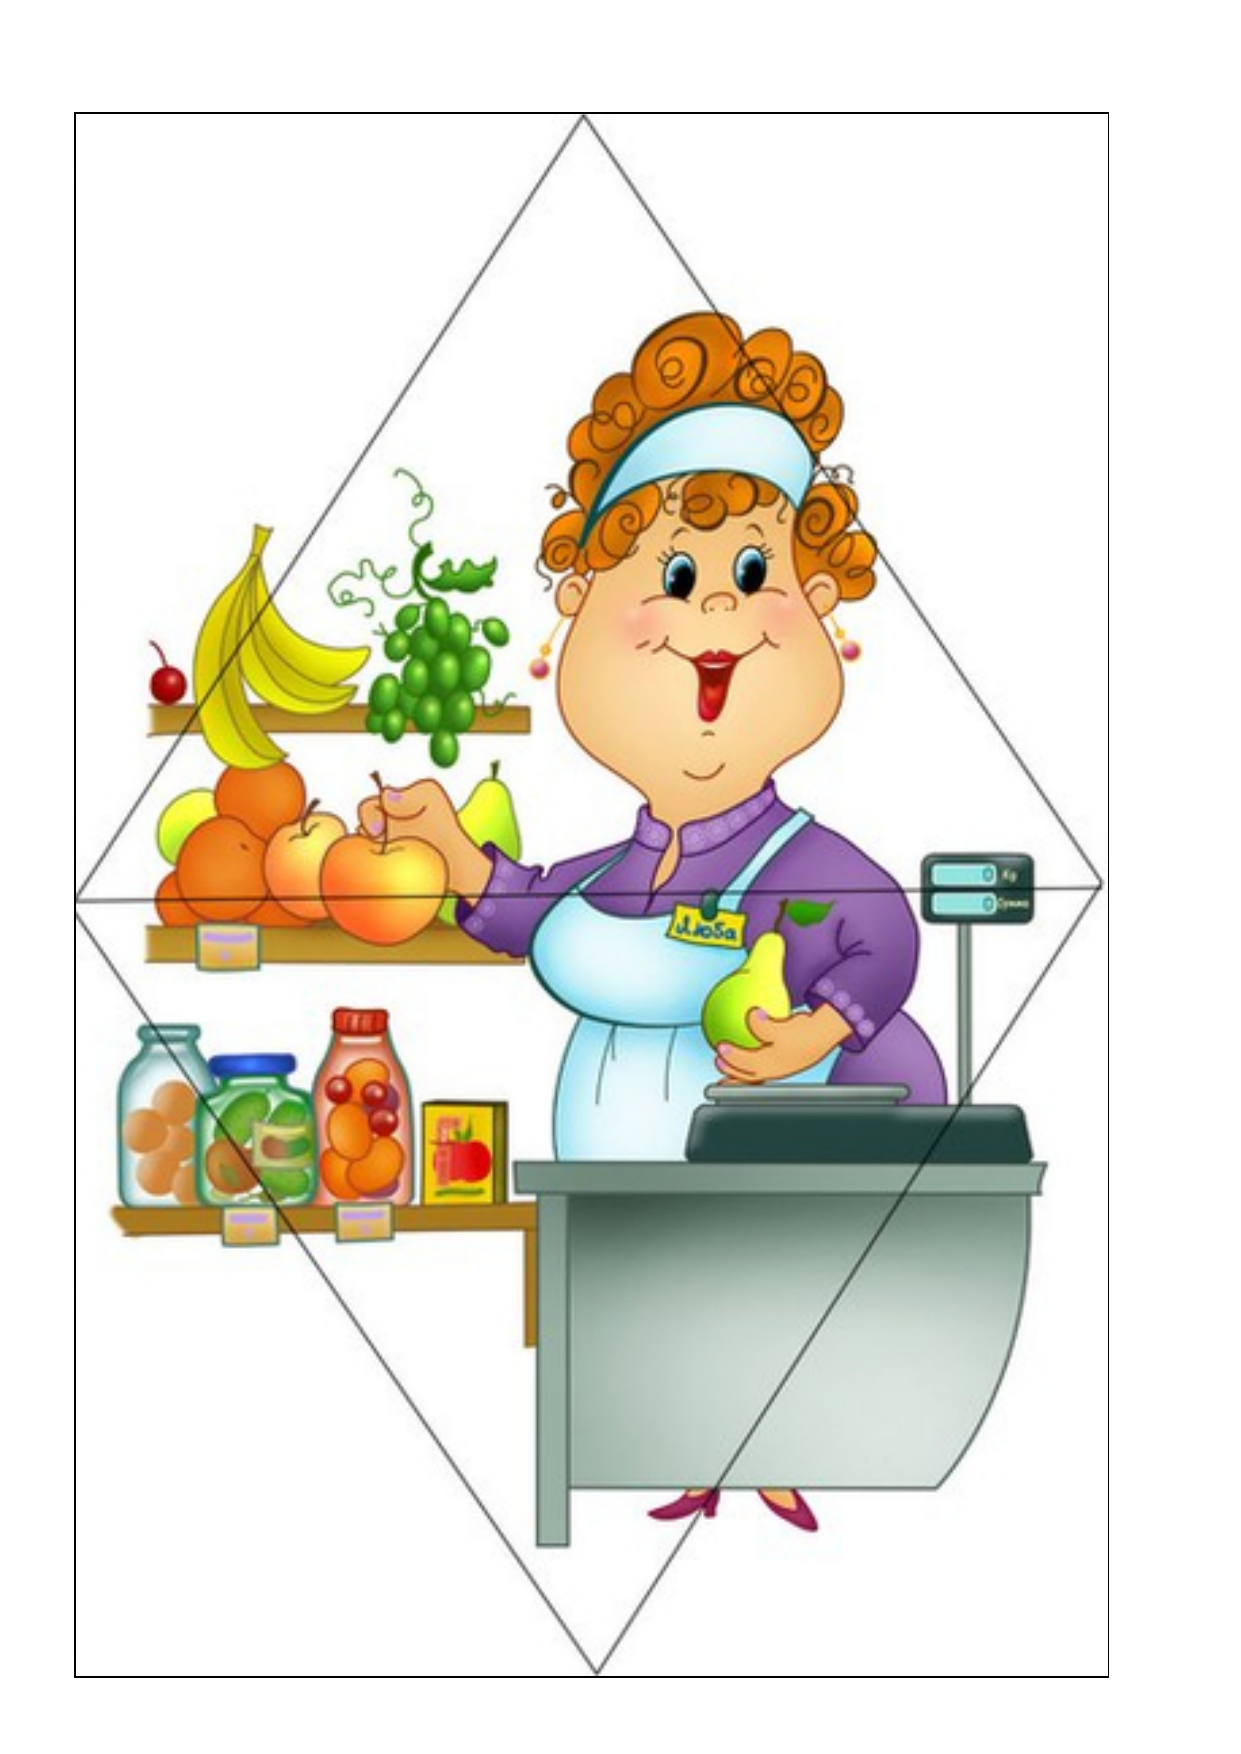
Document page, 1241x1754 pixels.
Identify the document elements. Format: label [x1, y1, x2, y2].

picture [76, 114, 1108, 1676]
